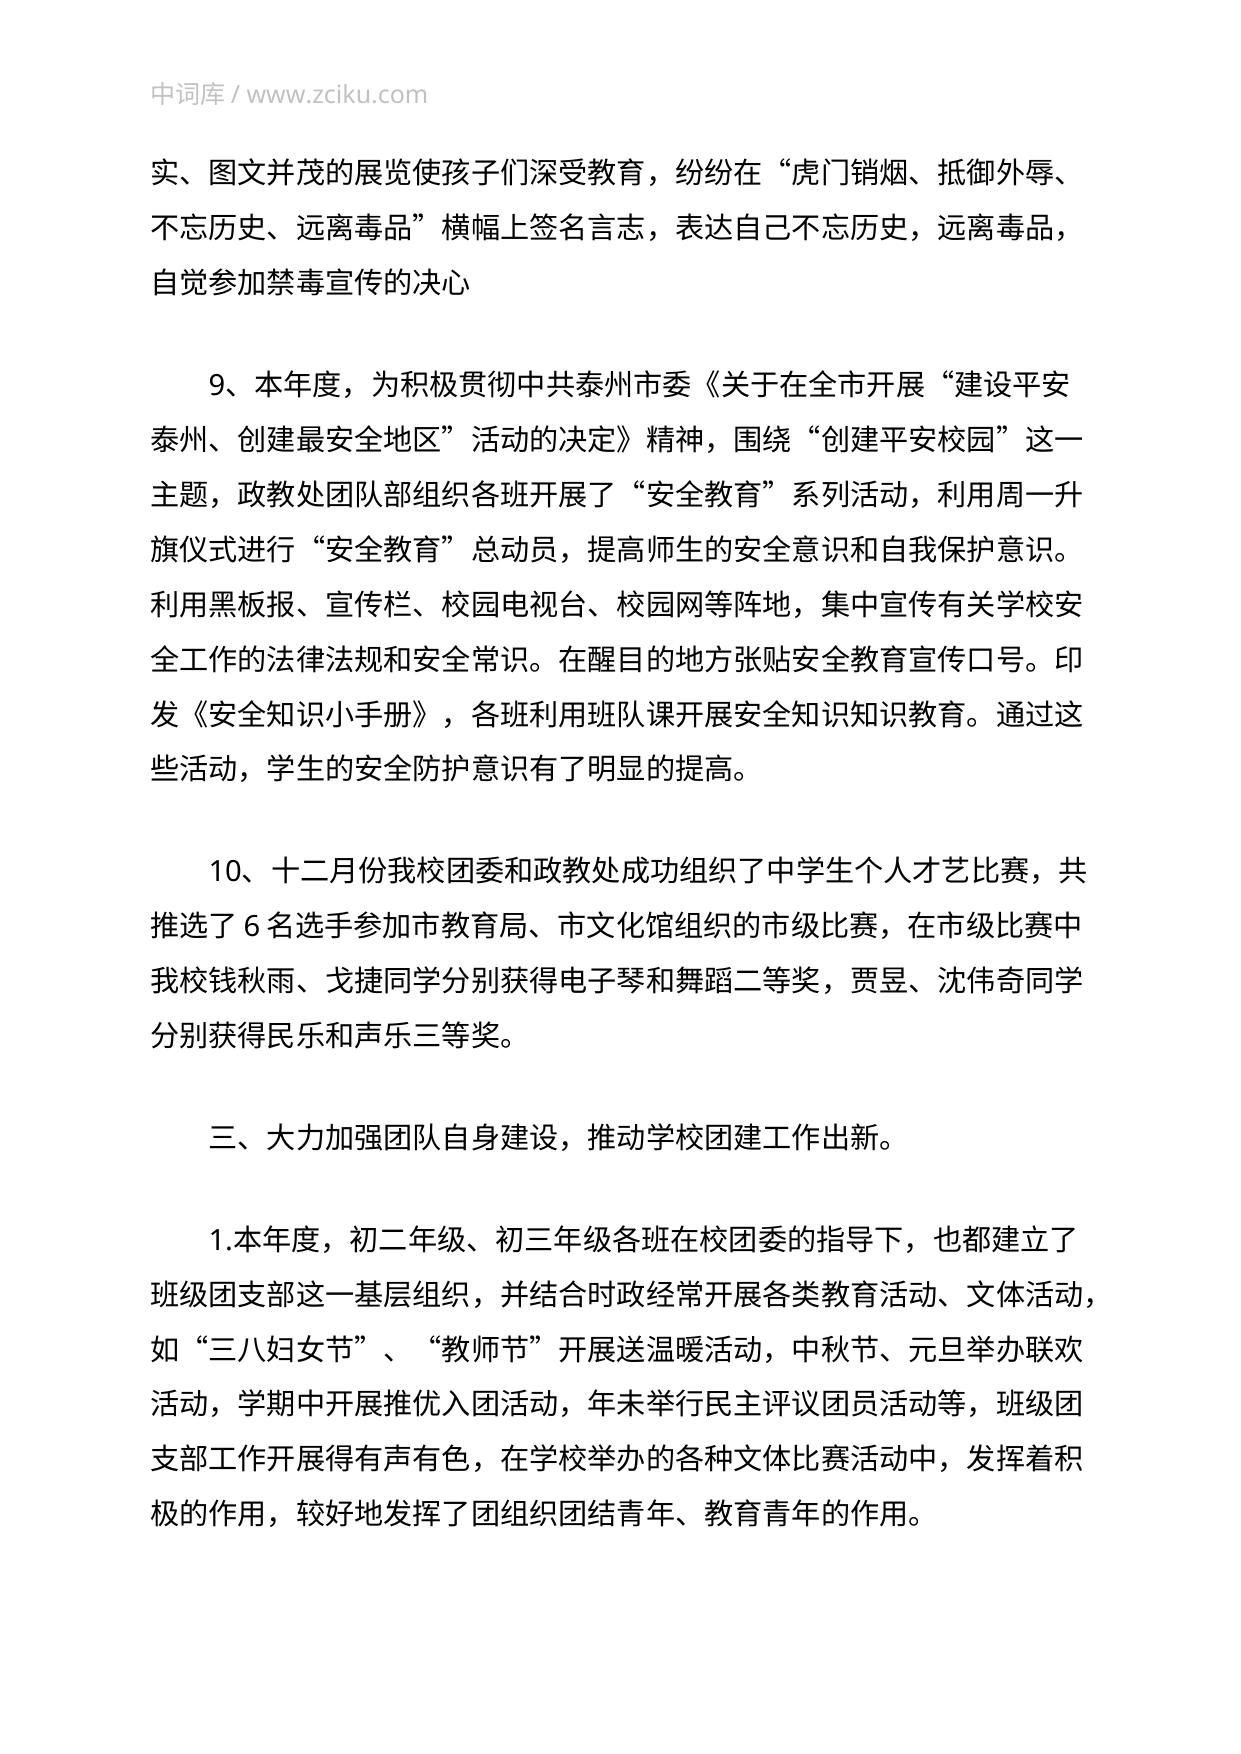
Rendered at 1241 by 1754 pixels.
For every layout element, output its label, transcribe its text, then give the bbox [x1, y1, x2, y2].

text 1.本年度，初二年级、初三年级各班在校团委的指导下，也都建立了班级团支部这一基层组织，并结合时政经常开展各类教育活动、文体活动，如“三八妇女节”、“教师节”开展送温暖活动，中秋节、元旦举办联欢活动，学期中开展推优入团活动，年未举行民主评议团员活动等，班级团支部工作开展得有声有色，在学校举办的各种文体比赛活动中，发挥着积极的作用，较好地发挥了团组织团结青年、教育青年的作用。 [150, 1216, 1090, 1533]
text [150, 150, 1090, 302]
text 三、大力加强团队自身建设，推动学校团建工作出新。 [150, 1114, 1090, 1157]
text 10、十二月份我校团委和政教处成功组织了中学生个人才艺比赛，共推选了6名选手参加市教育局、市文化馆组织的市级比赛，在市级比赛中我校钱秋雨、戈捷同学分别获得电子琴和舞蹈二等奖，贾昱、沈伟奇同学分别获得民乐和声乐三等奖。 [150, 848, 1090, 1055]
text 9、本年度，为积极贯彻中共泰州市委《关于在全市开展“建设平安泰州、创建最安全地区”活动的决定》精神，围绕“创建平安校园”这一主题，政教处团队部组织各班开展了“安全教育”系列活动，利用周一升旗仪式进行“安全教育”总动员，提高师生的安全意识和自我保护意识。利用黑板报、宣传栏、校园电视台、校园网等阵地，集中宣传有关学校安全工作的法律法规和安全常识。在醒目的地方张贴安全教育宣传口号。印发《安全知识小手册》，各班利用班队课开展安全知识知识教育。通过这些活动，学生的安全防护意识有了明显的提高。 [150, 362, 1090, 788]
